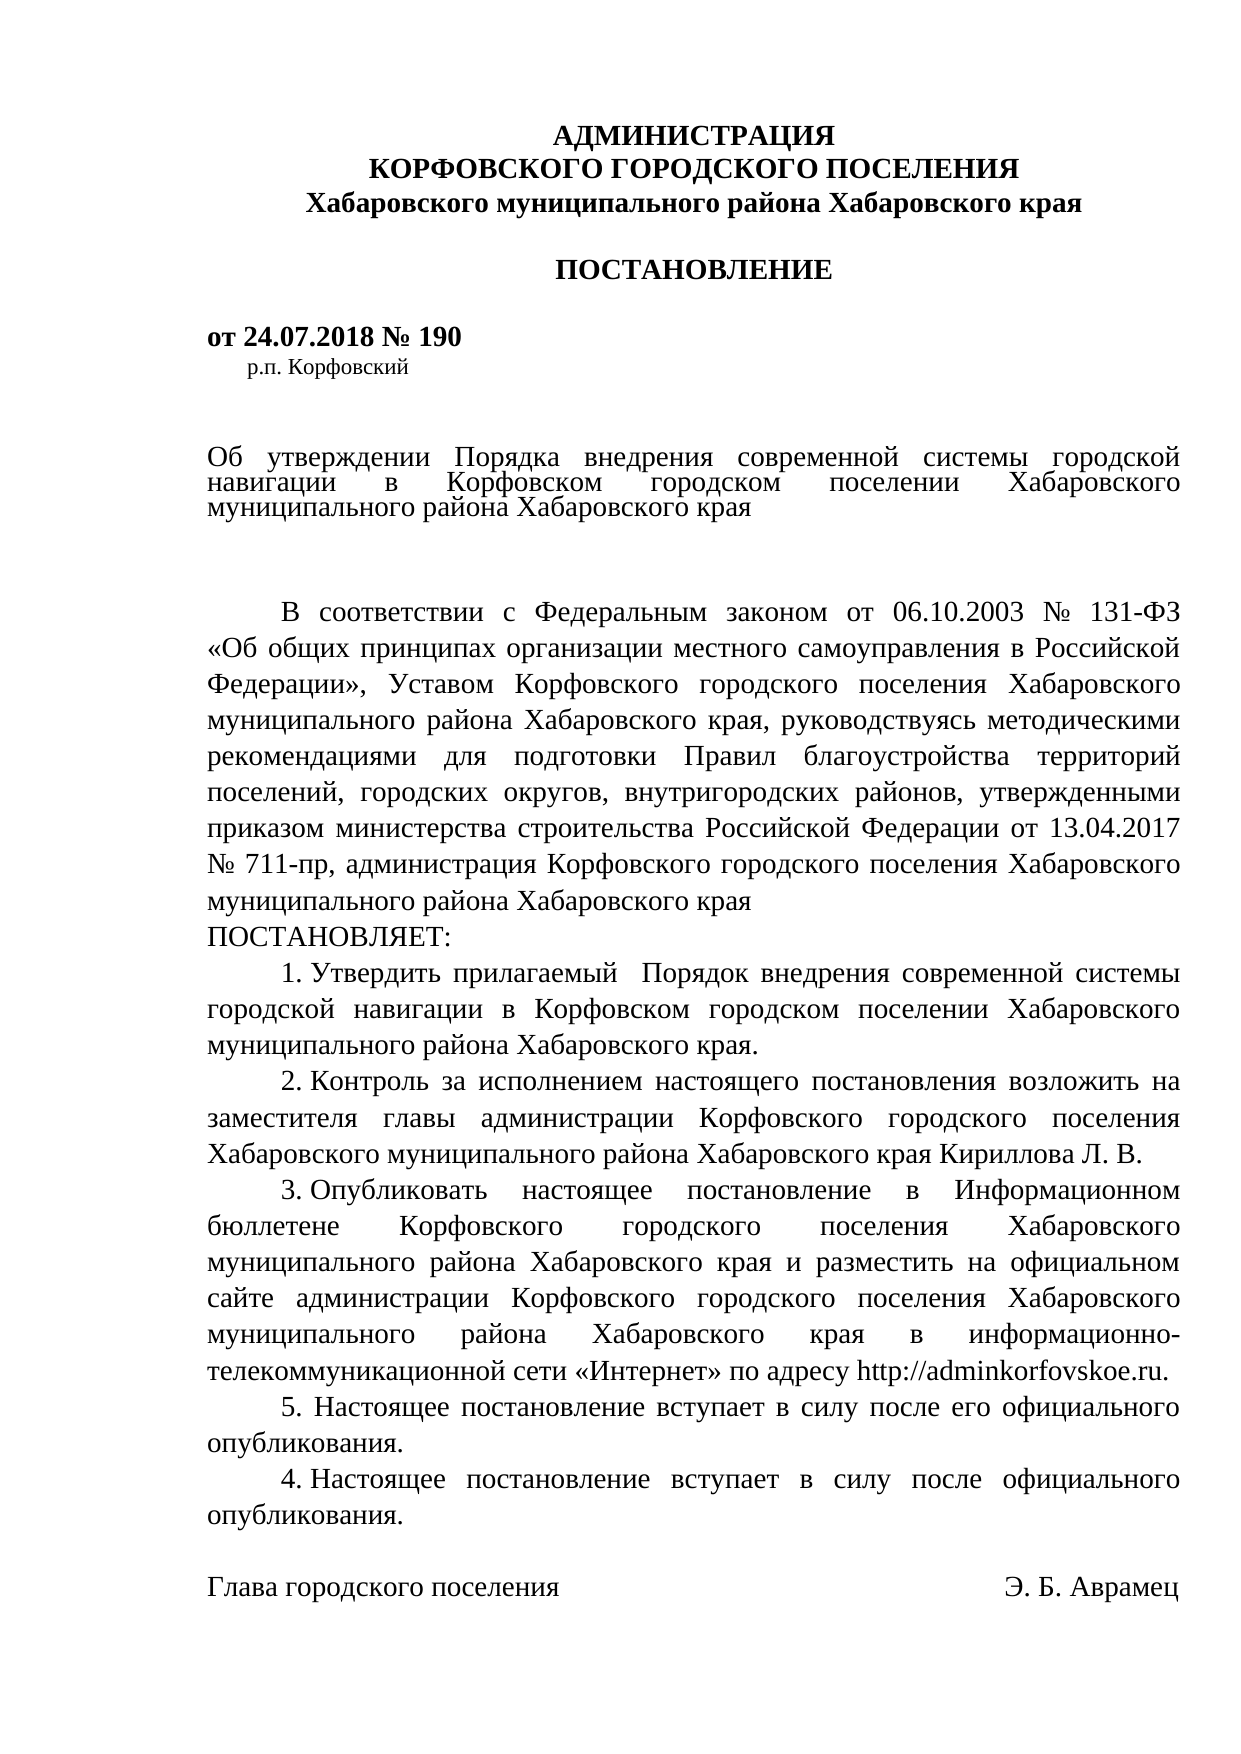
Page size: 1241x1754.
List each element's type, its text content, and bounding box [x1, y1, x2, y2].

text 5. Настоящее постановление вступает в силу после его официального опубликования. [207, 1389, 1181, 1458]
title ПОСТАНОВЛЕНИЕ [207, 252, 1181, 286]
title АДМИНИСТРАЦИЯ [207, 118, 1181, 152]
text 2. Контроль за исполнением настоящего постановления возложить на заместителя главы администрации Корфовского городского поселения Хабаровского муниципального района Хабаровского края Кириллова Л. В. [207, 1063, 1181, 1169]
text В соответствии с Федеральным законом от 06.10.2003 № 131-ФЗ «Об общих принципах организации местного самоуправления в Российской Федерации», Уставом Корфовского городского поселения Хабаровского муниципального района Хабаровского края, руководствуясь методическими рекомендациями для подготовки Правил благоустройства территорий поселений, городских округов, внутригородских районов, утвержденными приказом министерства строительства Российской Федерации от 13.04.2017 № 711-пр, администрация Корфовского городского поселения Хабаровского муниципального района Хабаровского края [207, 594, 1181, 916]
title КОРФОВСКОГО ГОРОДСКОГО ПОСЕЛЕНИЯ [207, 152, 1181, 185]
text Глава городского поселения Э. Б. Аврамец [207, 1569, 1181, 1603]
title р.п. Корфовский [207, 353, 1181, 379]
title от 24.07.2018 № 190 [207, 319, 1181, 353]
text 3. Опубликовать настоящее постановление в Информационном бюллетене Корфовского городского поселения Хабаровского муниципального района Хабаровского края и разместить на официальном сайте администрации Корфовского городского поселения Хабаровского муниципального района Хабаровского края в информационно-телекоммуникационной сети «Интернет» по адресу http://adminkorfovskoe.ru. [207, 1172, 1181, 1386]
text 4. Настоящее постановление вступает в силу после официального опубликования. [207, 1461, 1181, 1531]
text ПОСТАНОВЛЯЕТ: [207, 919, 1181, 952]
text Об утверждении Порядка внедрения современной системы городской навигации в Корфовском городском поселении Хабаровского муниципального района Хабаровского края [207, 446, 1181, 521]
text 1. Утвердить прилагаемый Порядок внедрения современной системы городской навигации в Корфовском городском поселении Хабаровского муниципального района Хабаровского края. [207, 955, 1181, 1061]
title Хабаровского муниципального района Хабаровского края [207, 185, 1181, 219]
